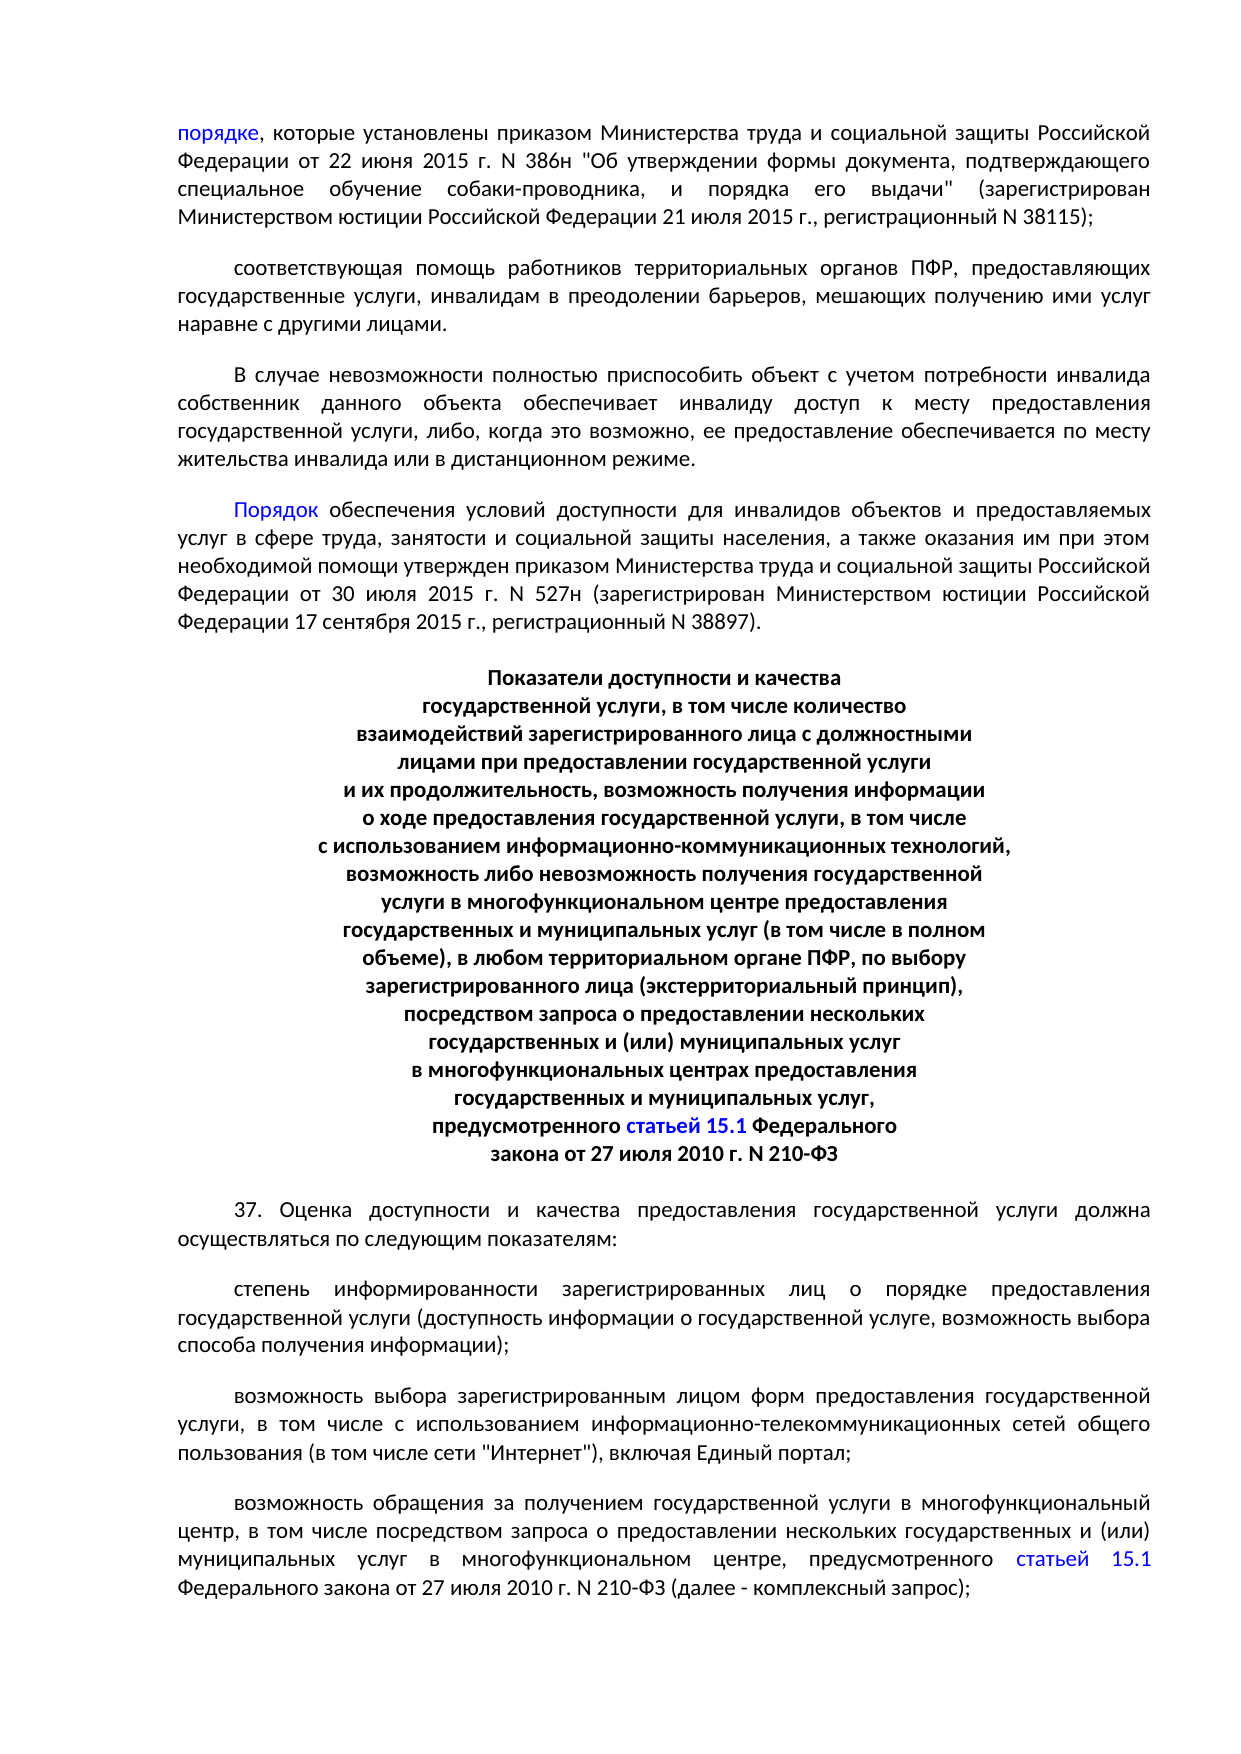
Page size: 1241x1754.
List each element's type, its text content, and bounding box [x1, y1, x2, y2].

title о ходе предоставления государственной услуги, в том числе [177, 803, 1152, 831]
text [177, 118, 1152, 230]
title зарегистрированного лица (экстерриториальный принцип), [177, 971, 1152, 999]
title и их продолжительность, возможность получения информации [177, 775, 1152, 803]
title предусмотренного статьей 15.1 Федерального [177, 1112, 1152, 1139]
text степень информированности зарегистрированных лиц о порядке предоставления государственной услуги (доступность информации о государственной услуге, возможность выбора способа получения информации); [177, 1274, 1152, 1359]
title объеме), в любом территориальном органе ПФР, по выбору [177, 943, 1152, 971]
title с использованием информационно-коммуникационных технологий, [177, 831, 1152, 859]
title лицами при предоставлении государственной услуги [177, 747, 1152, 775]
text 37. Оценка доступности и качества предоставления государственной услуги должна осуществляться по следующим показателям: [177, 1196, 1152, 1252]
title Показатели доступности и качества [177, 663, 1152, 691]
text соответствующая помощь работников территориальных органов ПФР, предоставляющих государственные услуги, инвалидам в преодолении барьеров, мешающих получению ими услуг наравне с другими лицами. [177, 253, 1152, 337]
title государственных и муниципальных услуг, [177, 1083, 1152, 1112]
title взаимодействий зарегистрированного лица с должностными [177, 719, 1152, 747]
title посредством запроса о предоставлении нескольких [177, 999, 1152, 1027]
title возможность либо невозможность получения государственной [177, 859, 1152, 887]
text Порядок обеспечения условий доступности для инвалидов объектов и предоставляемых услуг в сфере труда, занятости и социальной защиты населения, а также оказания им при этом необходимой помощи утвержден приказом Министерства труда и социальной защиты Российской Федерации от 30 июля 2015 г. N 527н (зарегистрирован Министерством юстиции Российской Федерации 17 сентября 2015 г., регистрационный N 38897). [177, 495, 1152, 635]
text возможность обращения за получением государственной услуги в многофункциональный центр, в том числе посредством запроса о предоставлении нескольких государственных и (или) муниципальных услуг в многофункциональном центре, предусмотренного статьей 15.1 Федерального закона от 27 июля 2010 г. N 210-ФЗ (далее - комплексный запрос); [177, 1488, 1152, 1601]
text возможность выбора зарегистрированным лицом форм предоставления государственной услуги, в том числе с использованием информационно-телекоммуникационных сетей общего пользования (в том числе сети "Интернет"), включая Единый портал; [177, 1382, 1152, 1466]
title государственной услуги, в том числе количество [177, 691, 1152, 719]
title в многофункциональных центрах предоставления [177, 1056, 1152, 1083]
title государственных и (или) муниципальных услуг [177, 1027, 1152, 1056]
text В случае невозможности полностью приспособить объект с учетом потребности инвалида собственник данного объекта обеспечивает инвалиду доступ к месту предоставления государственной услуги, либо, когда это возможно, ее предоставление обеспечивается по месту жительства инвалида или в дистанционном режиме. [177, 360, 1152, 472]
title государственных и муниципальных услуг (в том числе в полном [177, 915, 1152, 943]
title закона от 27 июля 2010 г. N 210-ФЗ [177, 1139, 1152, 1168]
title услуги в многофункциональном центре предоставления [177, 887, 1152, 915]
